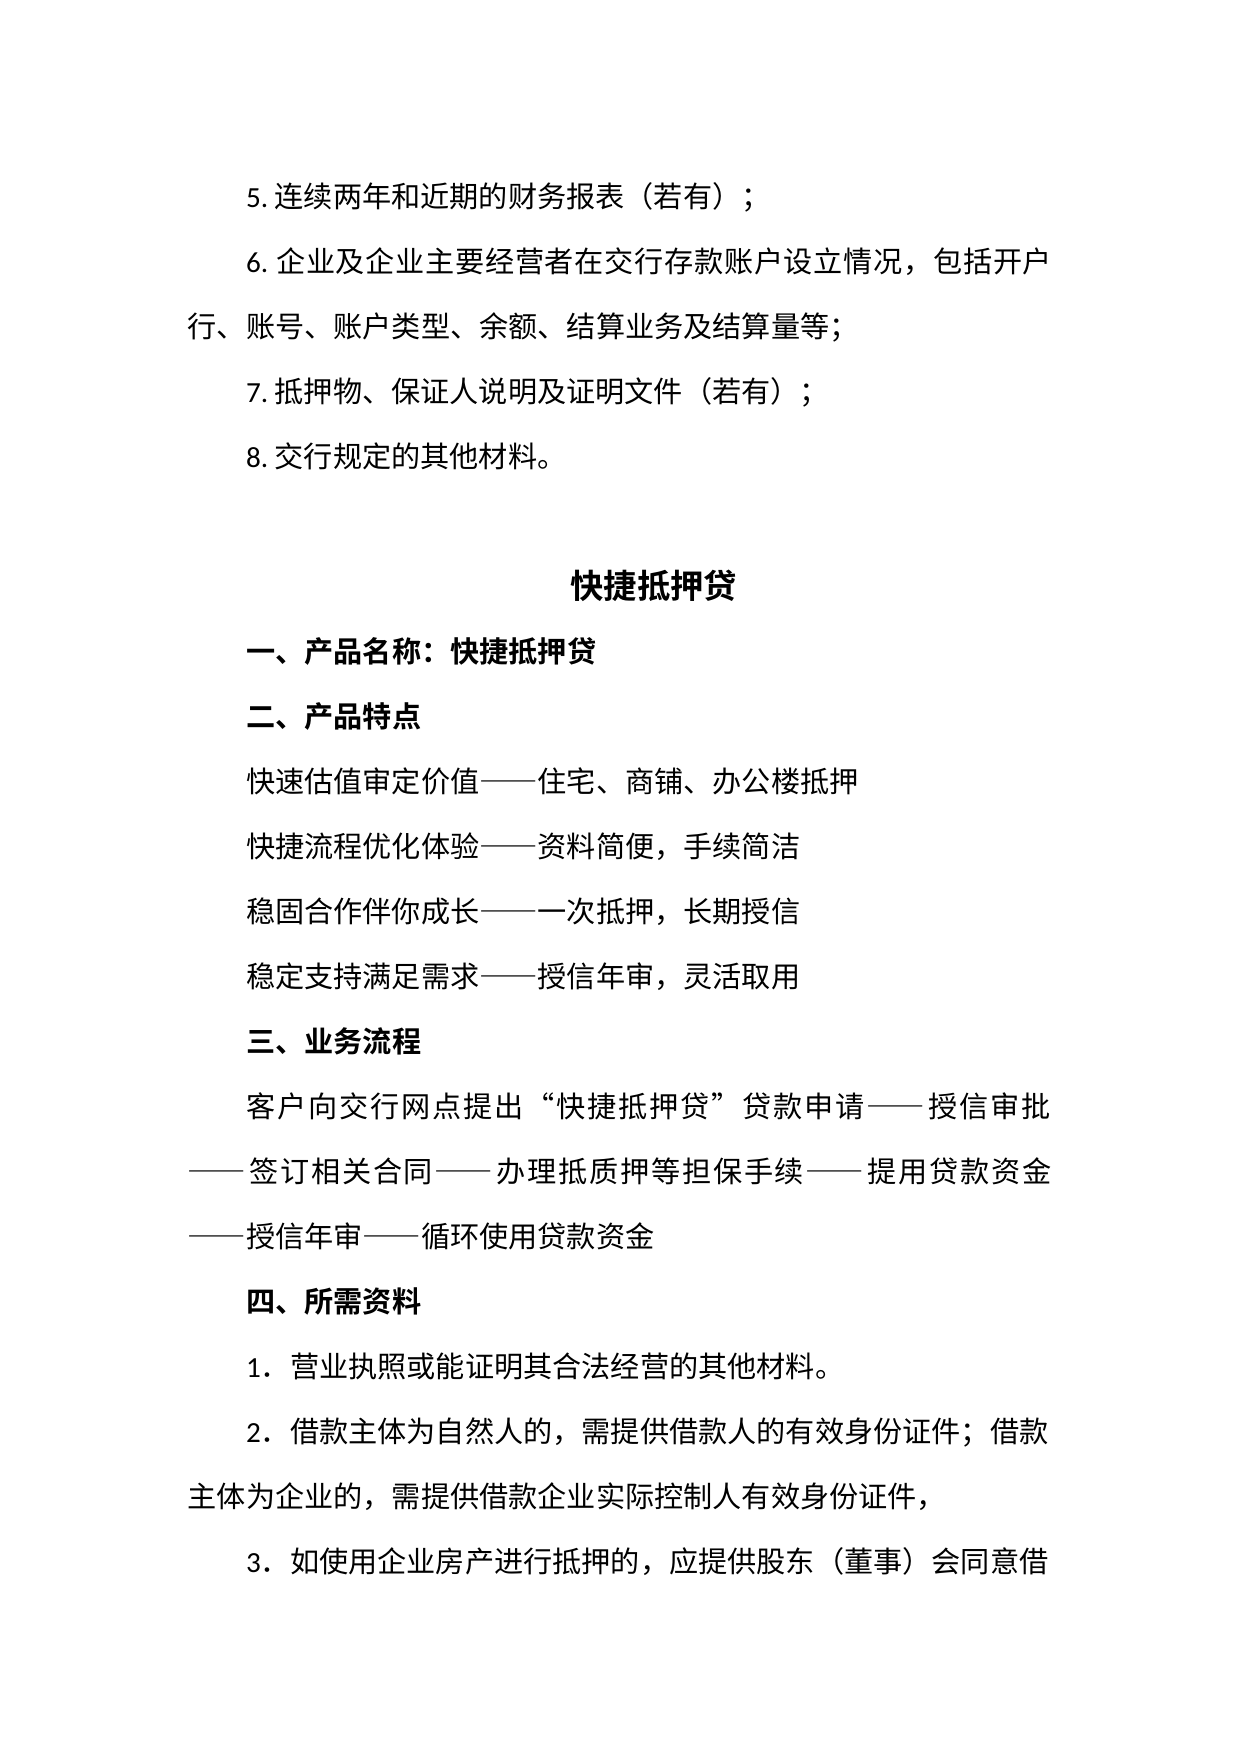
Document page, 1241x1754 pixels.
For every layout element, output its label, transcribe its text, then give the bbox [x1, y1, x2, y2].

text 7. 抵押物、保证人说明及证明文件（若有）； [187, 357, 1053, 422]
text 5. 连续两年和近期的财务报表（若有）； [187, 162, 1053, 227]
text 1．营业执照或能证明其合法经营的其他材料。 [187, 1332, 1053, 1397]
text 快捷抵押贷 [187, 552, 1053, 617]
text 快捷流程优化体验——资料简便，手续简洁 [187, 812, 1053, 877]
text 8. 交行规定的其他材料。 [187, 422, 1053, 487]
text 6. 企业及企业主要经营者在交行存款账户设立情况，包括开户行、账号、账户类型、余额、结算业务及结算量等； [187, 227, 1053, 357]
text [187, 1527, 1053, 1592]
text 稳定支持满足需求——授信年审，灵活取用 [187, 942, 1053, 1007]
text 客户向交行网点提出“快捷抵押贷”贷款申请——授信审批——签订相关合同——办理抵质押等担保手续——提用贷款资金——授信年审——循环使用贷款资金 [187, 1072, 1053, 1267]
text 2．借款主体为自然人的，需提供借款人的有效身份证件；借款主体为企业的，需提供借款企业实际控制人有效身份证件， [187, 1397, 1053, 1527]
text 三、业务流程 [187, 1007, 1053, 1072]
text 一、产品名称：快捷抵押贷 [187, 617, 1053, 682]
text 快速估值审定价值——住宅、商铺、办公楼抵押 [187, 747, 1053, 812]
text 四、所需资料 [187, 1267, 1053, 1332]
text 二、产品特点 [187, 682, 1053, 747]
text 稳固合作伴你成长——一次抵押，长期授信 [187, 877, 1053, 942]
